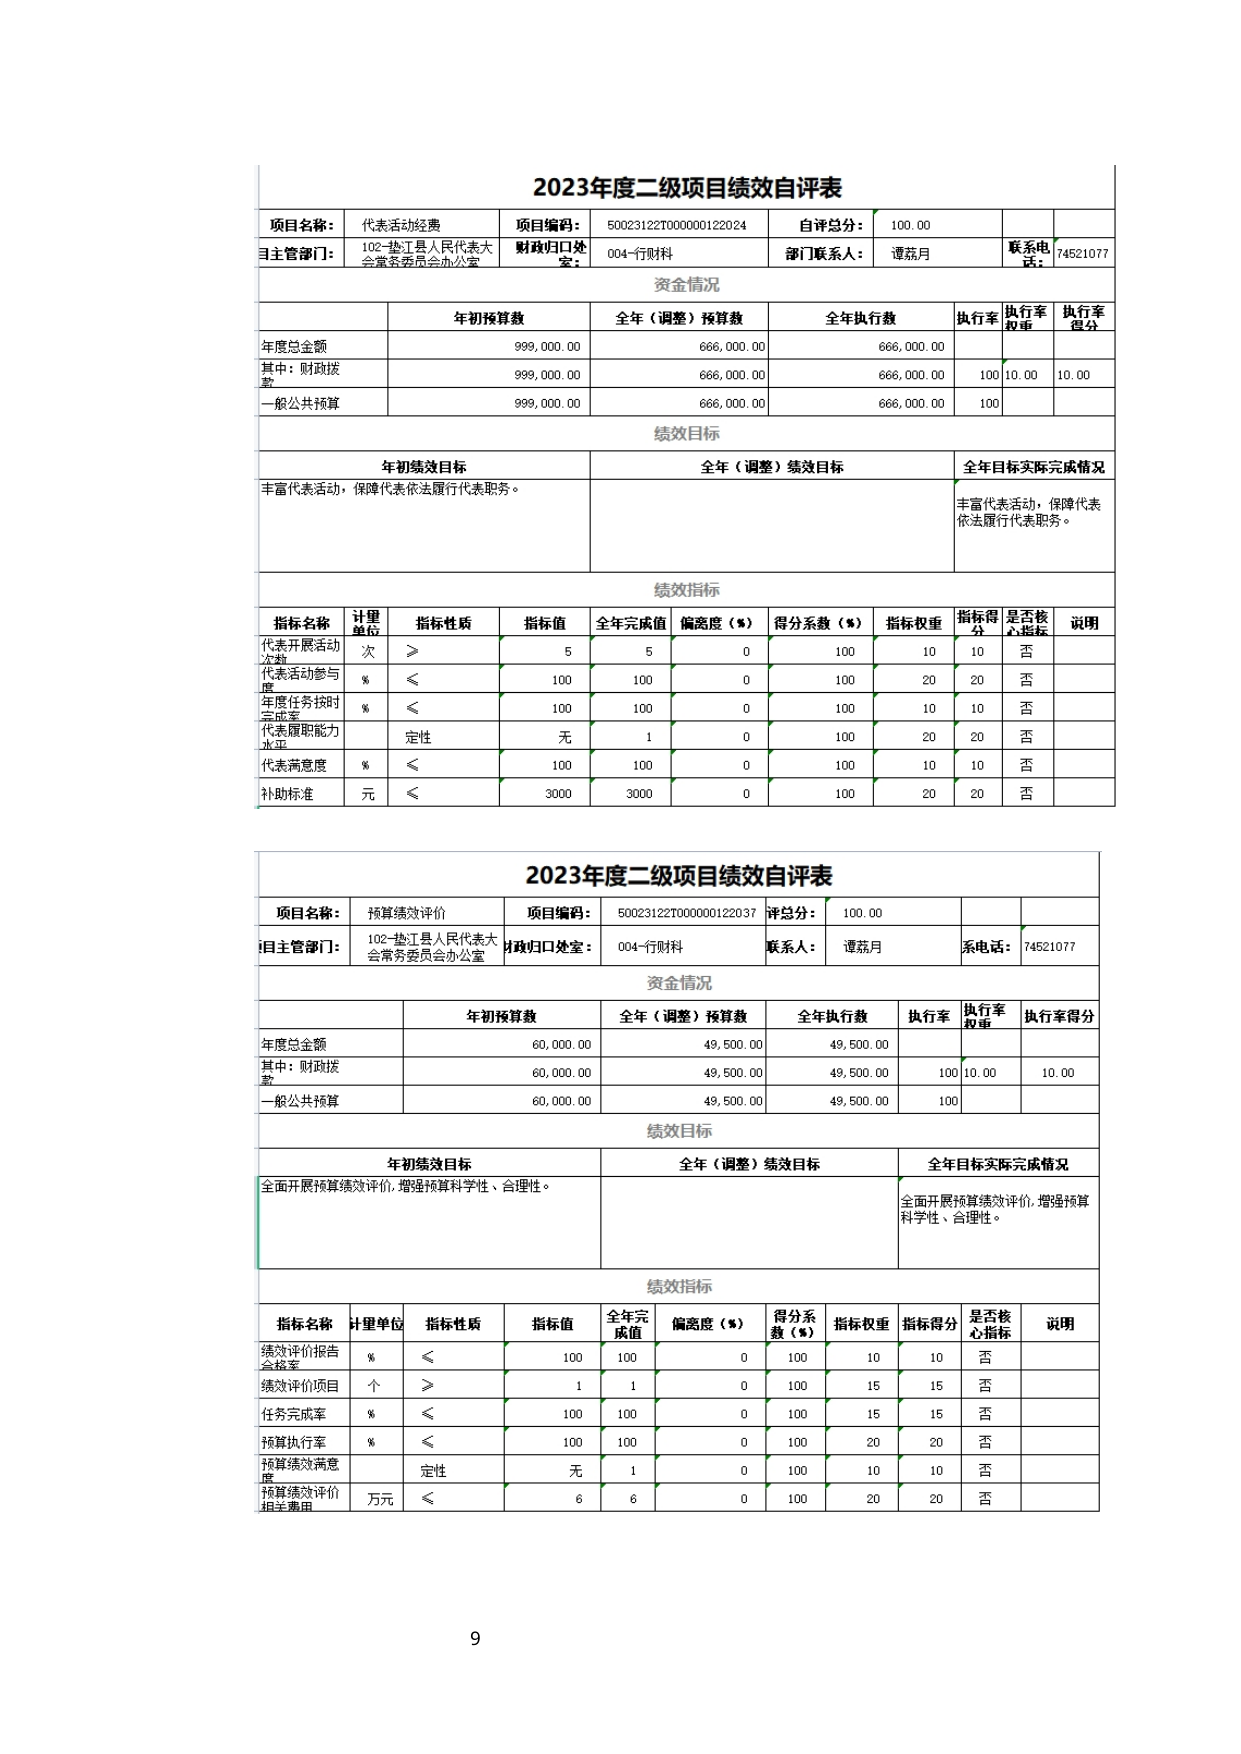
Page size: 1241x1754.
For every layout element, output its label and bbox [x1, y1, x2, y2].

picture [254, 851, 1102, 1514]
picture [254, 165, 1120, 809]
